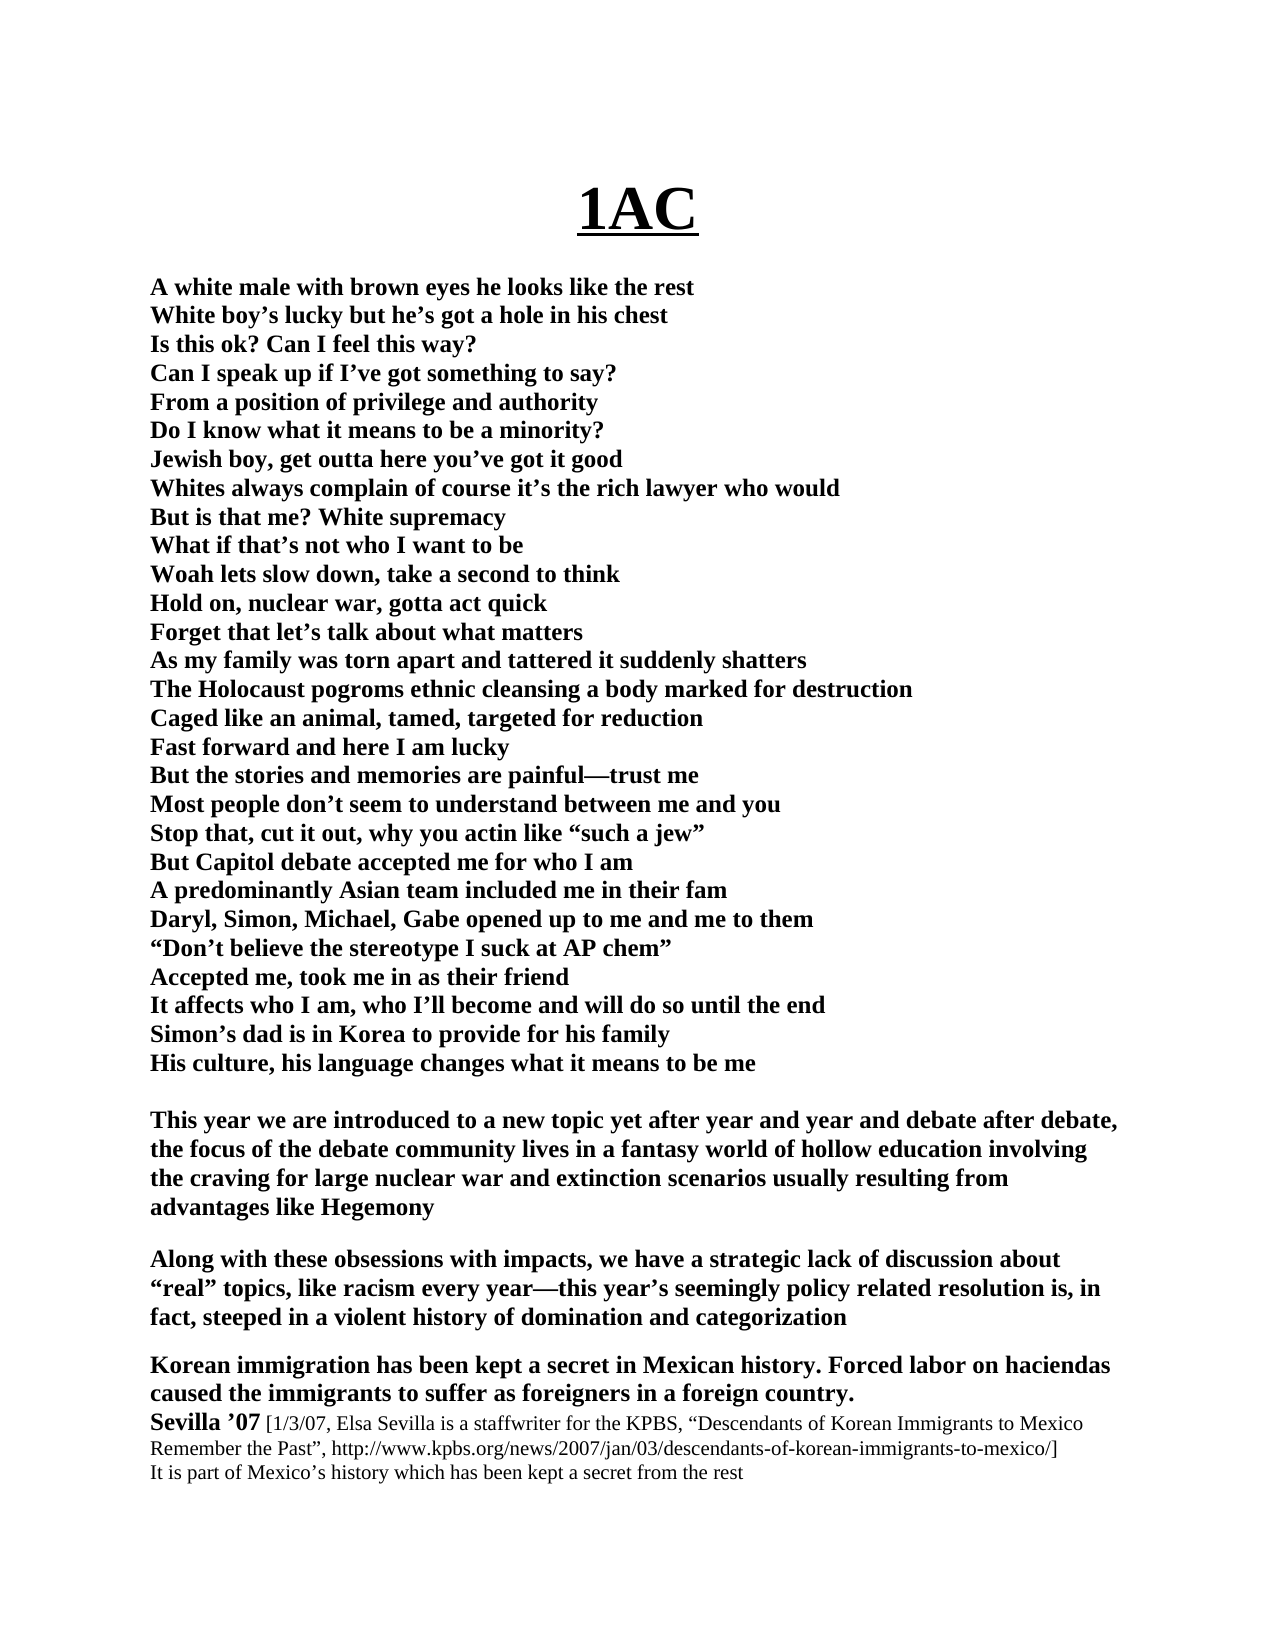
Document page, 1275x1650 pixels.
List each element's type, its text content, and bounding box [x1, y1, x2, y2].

text Can I speak up if I’ve got something to say? [150, 358, 1125, 387]
text Woah lets slow down, take a second to think [150, 559, 1125, 588]
text Do I know what it means to be a minority? [150, 415, 1125, 444]
text Caged like an animal, tamed, targeted for reduction [150, 703, 1125, 732]
text This year we are introduced to a new topic yet after year and year and debate after debate, the focus of the debate community lives in a fantasy world of hollow education involving the craving for large nuclear war and extinction scenarios usually resulting from advantages like Hegemony [150, 1105, 1125, 1220]
text Along with these obsessions with impacts, we have a strategic lack of discussion about “real” topics, like racism every year—this year’s seemingly policy related resolution is, in fact, steeped in a violent history of domination and categorization [150, 1244, 1125, 1331]
text But is that me? White supremacy [150, 502, 1125, 530]
text Simon’s dad is in Korea to provide for his family [150, 1019, 1125, 1048]
text His culture, his language changes what it means to be me [150, 1048, 1125, 1077]
text Korean immigration has been kept a secret in Mexican history. Forced labor on haciendas caused the immigrants to suffer as foreigners in a foreign country. [150, 1350, 1125, 1407]
text Most people don’t seem to understand between me and you [150, 789, 1125, 818]
text “Don’t believe the stereotype I suck at AP chem” [150, 933, 1125, 962]
text The Holocaust pogroms ethnic cleansing a body marked for destruction [150, 674, 1125, 703]
text It affects who I am, who I’ll become and will do so until the end [150, 990, 1125, 1019]
text Sevilla ’07 [1/3/07, Elsa Sevilla is a staffwriter for the KPBS, “Descendants of Korean Immigrants to Mexico Remember the Past”, http://www.kpbs.org/news/2007/jan/03/descendants-of-korean-immigrants-to-mexico/] [150, 1407, 1125, 1460]
text What if that’s not who I want to be [150, 530, 1125, 559]
text It is part of Mexico’s history which has been kept a secret from the rest [150, 1460, 1125, 1484]
text Is this ok? Can I feel this way? [150, 329, 1125, 358]
text Hold on, nuclear war, gotta act quick [150, 588, 1125, 617]
text Accepted me, took me in as their friend [150, 962, 1125, 990]
subtitle 1AC [150, 171, 1125, 243]
text From a position of privilege and authority [150, 387, 1125, 415]
text But Capitol debate accepted me for who I am [150, 847, 1125, 875]
text Fast forward and here I am lucky [150, 732, 1125, 760]
text Jewish boy, get outta here you’ve got it good [150, 444, 1125, 473]
text But the stories and memories are painful—trust me [150, 760, 1125, 789]
text Daryl, Simon, Michael, Gabe opened up to me and me to them [150, 904, 1125, 933]
text A white male with brown eyes he looks like the rest [150, 272, 1125, 300]
text Whites always complain of course it’s the rich lawyer who would [150, 473, 1125, 502]
text As my family was torn apart and tattered it suddenly shatters [150, 645, 1125, 674]
text White boy’s lucky but he’s got a hole in his chest [150, 300, 1125, 329]
text A predominantly Asian team included me in their fam [150, 875, 1125, 904]
text Forget that let’s talk about what matters [150, 617, 1125, 645]
text Stop that, cut it out, why you actin like “such a jew” [150, 818, 1125, 847]
